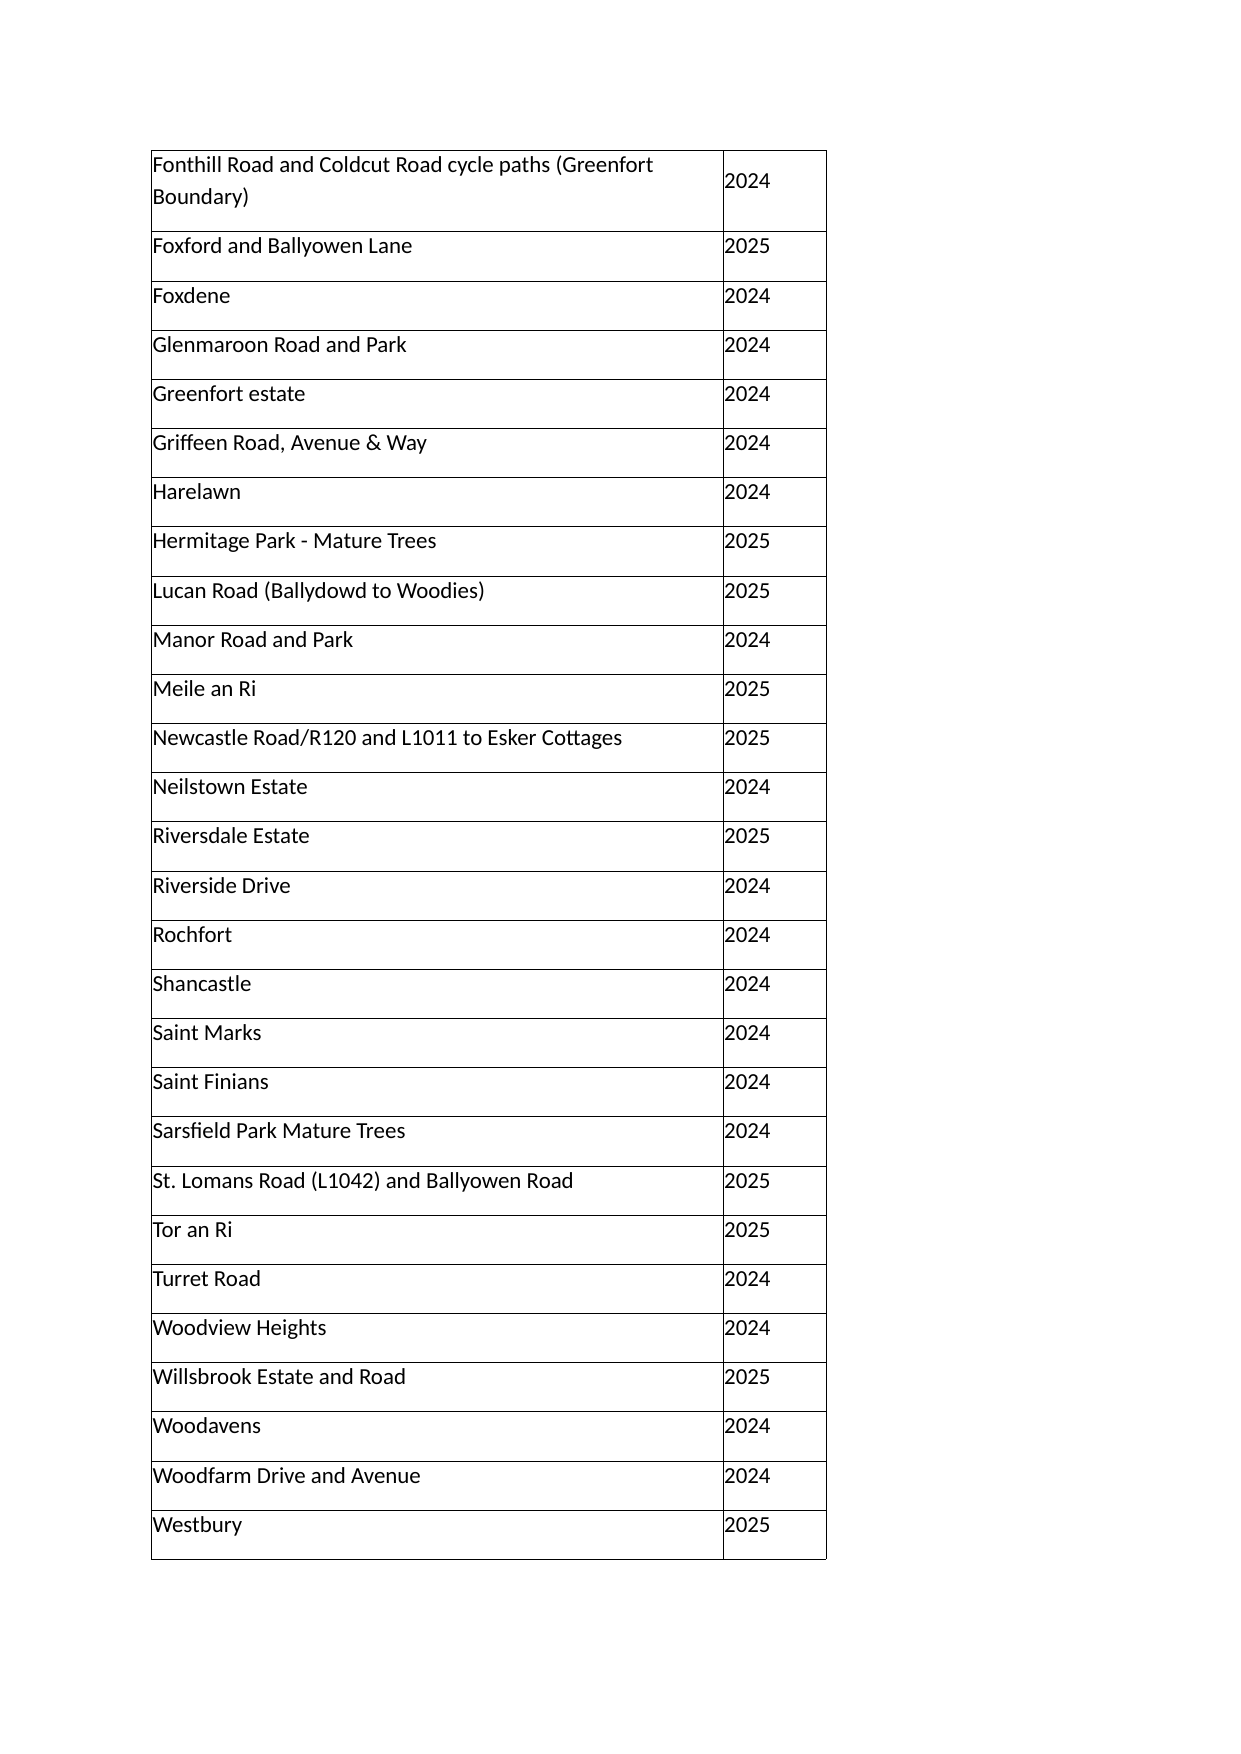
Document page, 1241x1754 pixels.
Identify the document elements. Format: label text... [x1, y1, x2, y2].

table_cell 2024 [724, 921, 826, 969]
table_cell 2024 [724, 970, 826, 1018]
table_cell Fonthill Road and Coldcut Road cycle paths (Greenfort Boundary) [152, 151, 723, 231]
table_cell Shancastle [152, 970, 723, 1018]
table_cell 2024 [724, 380, 826, 428]
table_cell Woodfarm Drive and Avenue [152, 1462, 723, 1510]
table_cell Newcastle Road/R120 and L1011 to Esker Cottages [152, 724, 723, 772]
table_cell 2025 [724, 1216, 826, 1264]
table_cell 2024 [724, 1412, 826, 1461]
table_cell Manor Road and Park [152, 626, 723, 674]
table_cell Meile an Ri [152, 675, 723, 723]
table_cell 2025 [724, 527, 826, 576]
table_cell Willsbrook Estate and Road [152, 1363, 723, 1411]
table_cell Foxdene [152, 282, 723, 330]
table_cell 2024 [724, 1314, 826, 1362]
table_cell Saint Finians [152, 1068, 723, 1116]
table_cell Foxford and Ballyowen Lane [152, 232, 723, 281]
table_cell 2025 [724, 1511, 826, 1559]
table_cell Lucan Road (Ballydowd to Woodies) [152, 577, 723, 625]
table_cell Hermitage Park - Mature Trees [152, 527, 723, 576]
table_cell Riverside Drive [152, 872, 723, 920]
table_cell Rochfort [152, 921, 723, 969]
table_cell 2024 [724, 1019, 826, 1067]
table_cell 2024 [724, 331, 826, 379]
table_cell Woodview Heights [152, 1314, 723, 1362]
table_cell 2024 [724, 872, 826, 920]
table_cell 2025 [724, 232, 826, 281]
table_cell Riversdale Estate [152, 822, 723, 871]
table_cell Westbury [152, 1511, 723, 1559]
table_cell 2024 [724, 1068, 826, 1116]
table_cell 2024 [724, 626, 826, 674]
table_cell Turret Road [152, 1265, 723, 1313]
table_cell 2024 [724, 773, 826, 821]
table_cell 2024 [724, 151, 826, 231]
table_cell Saint Marks [152, 1019, 723, 1067]
table_cell 2025 [724, 675, 826, 723]
table_cell 2025 [724, 724, 826, 772]
table_cell 2024 [724, 1462, 826, 1510]
table_cell Greenfort estate [152, 380, 723, 428]
table_cell Harelawn [152, 478, 723, 526]
table_cell 2025 [724, 577, 826, 625]
table_cell Tor an Ri [152, 1216, 723, 1264]
table_cell Sarsfield Park Mature Trees [152, 1117, 723, 1166]
table_cell 2024 [724, 478, 826, 526]
table_cell 2025 [724, 1363, 826, 1411]
table_cell 2024 [724, 429, 826, 477]
table_cell 2024 [724, 282, 826, 330]
table_cell Woodavens [152, 1412, 723, 1461]
table_cell 2025 [724, 1167, 826, 1215]
table_cell Glenmaroon Road and Park [152, 331, 723, 379]
table_cell Neilstown Estate [152, 773, 723, 821]
table_cell 2025 [724, 822, 826, 871]
table_cell Griffeen Road, Avenue & Way [152, 429, 723, 477]
table_cell 2024 [724, 1265, 826, 1313]
table_cell 2024 [724, 1117, 826, 1166]
table_cell St. Lomans Road (L1042) and Ballyowen Road [152, 1167, 723, 1215]
